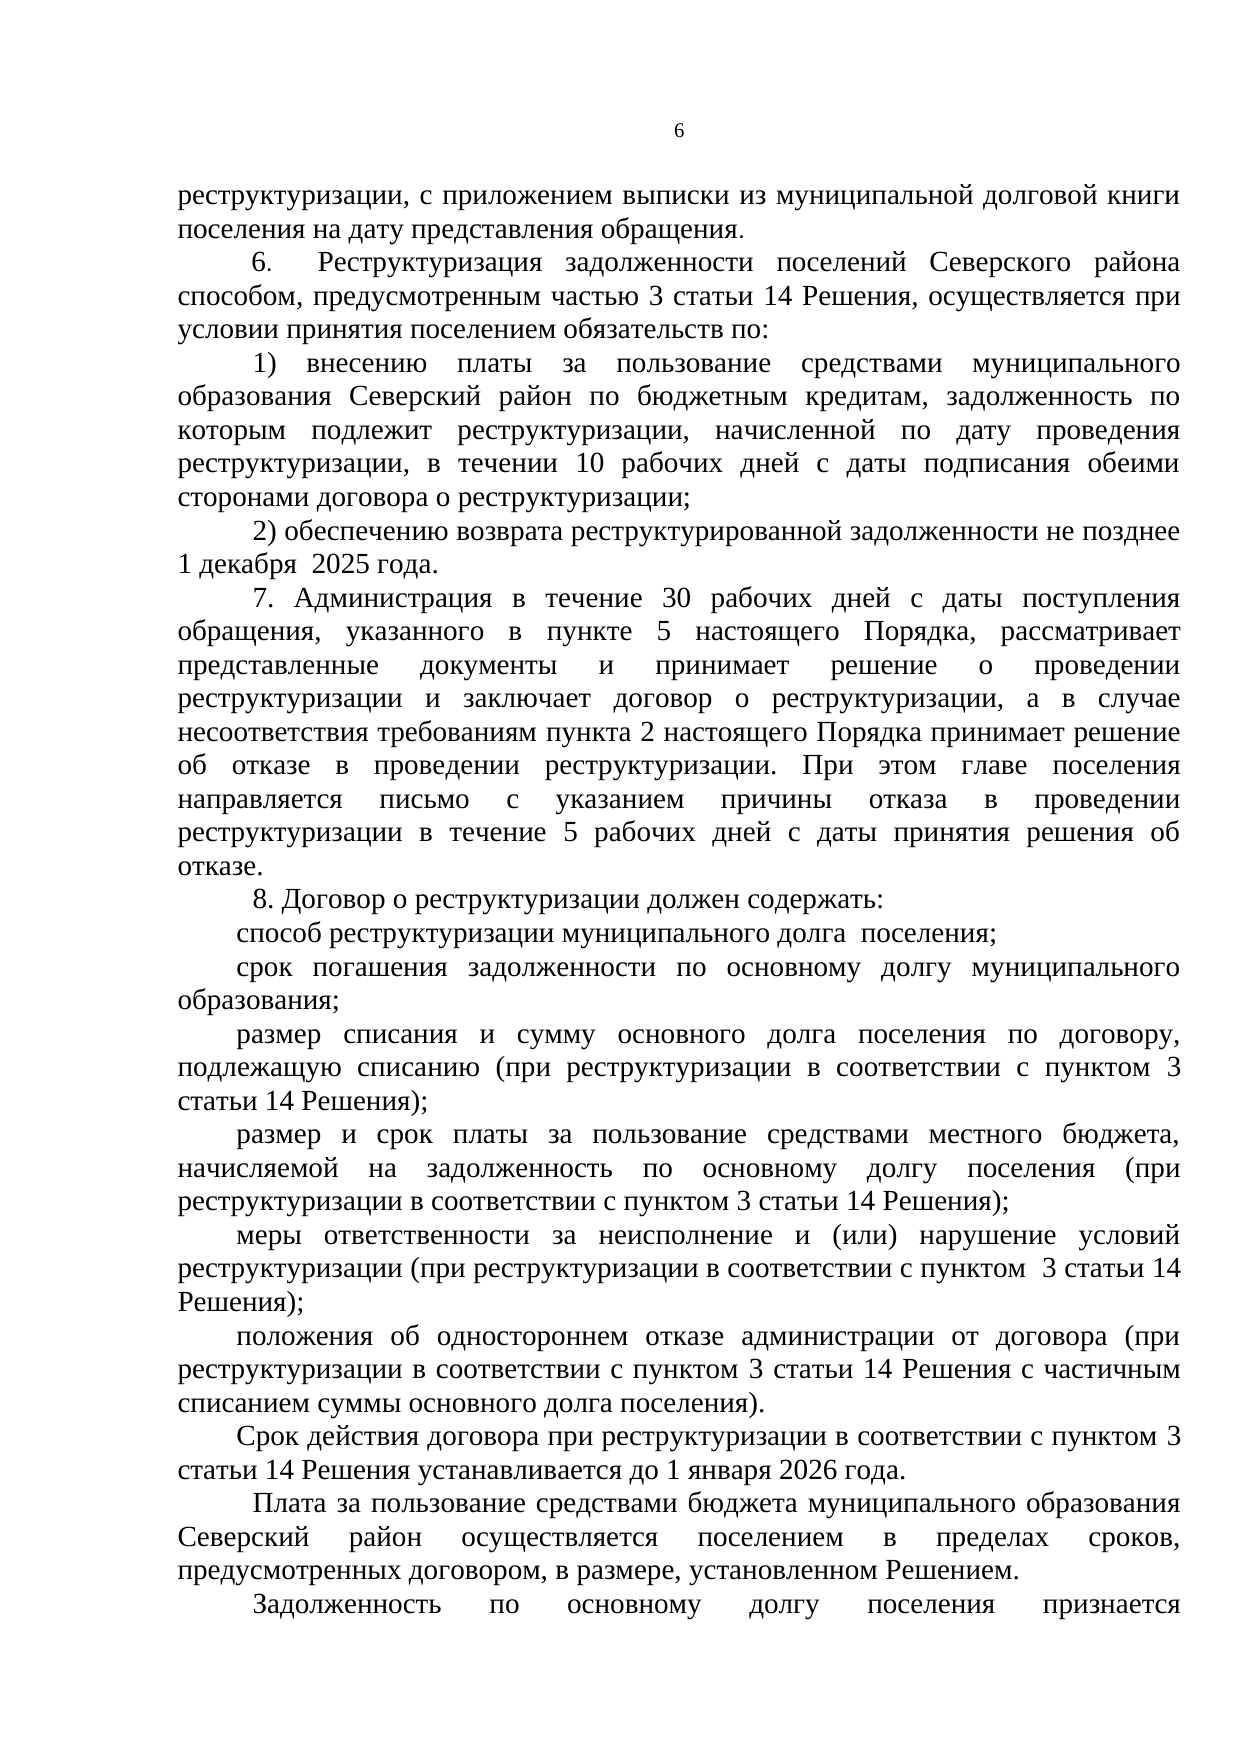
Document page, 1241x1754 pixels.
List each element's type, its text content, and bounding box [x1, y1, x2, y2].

text способ реструктуризации муниципального долга поселения; [177, 915, 1181, 949]
text Срок действия договора при реструктуризации в соответствии с пунктом 3 статьи 14 Решения устанавливается до 1 января 2026 года. [177, 1418, 1181, 1485]
text меры ответственности за неисполнение и (или) нарушение условий реструктуризации (при реструктуризации в соответствии с пунктом 3 статьи 14 Решения); [177, 1217, 1181, 1318]
text положения об одностороннем отказе администрации от договора (при реструктуризации в соответствии с пунктом 3 статьи 14 Решения с частичным списанием суммы основного долга поселения). [177, 1318, 1181, 1418]
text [177, 177, 1181, 244]
text срок погашения задолженности по основному долгу муниципального образования; [177, 949, 1181, 1016]
text 8. Договор о реструктуризации должен содержать: [177, 882, 1181, 915]
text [177, 1586, 1181, 1619]
text размер и срок платы за пользование средствами местного бюджета, начисляемой на задолженность по основному долгу поселения (при реструктуризации в соответствии с пунктом 3 статьи 14 Решения); [177, 1116, 1181, 1217]
text Плата за пользование средствами бюджета муниципального образования Северский район осуществляется поселением в пределах сроков, предусмотренных договором, в размере, установленном Решением. [177, 1485, 1181, 1586]
text 2) обеспечению возврата реструктурированной задолженности не позднее 1 декабря 2025 года. [177, 513, 1181, 580]
text 6. Реструктуризация задолженности поселений Северского района способом, предусмотренным частью 3 статьи 14 Решения, осуществляется при условии принятия поселением обязательств по: [177, 244, 1181, 345]
text размер списания и сумму основного долга поселения по договору, подлежащую списанию (при реструктуризации в соответствии с пунктом 3 статьи 14 Решения); [177, 1016, 1181, 1116]
text 7. Администрация в течение 30 рабочих дней с даты поступления обращения, указанного в пункте 5 настоящего Порядка, рассматривает представленные документы и принимает решение о проведении реструктуризации и заключает договор о реструктуризации, а в случае несоответствия требованиям пункта 2 настоящего Порядка принимает решение об отказе в проведении реструктуризации. При этом главе поселения направляется письмо с указанием причины отказа в проведении реструктуризации в течение 5 рабочих дней с даты принятия решения об отказе. [177, 580, 1181, 882]
text 1) внесению платы за пользование средствами муниципального образования Северский район по бюджетным кредитам, задолженность по которым подлежит реструктуризации, начисленной по дату проведения реструктуризации, в течении 10 рабочих дней с даты подписания обеими сторонами договора о реструктуризации; [177, 345, 1181, 513]
